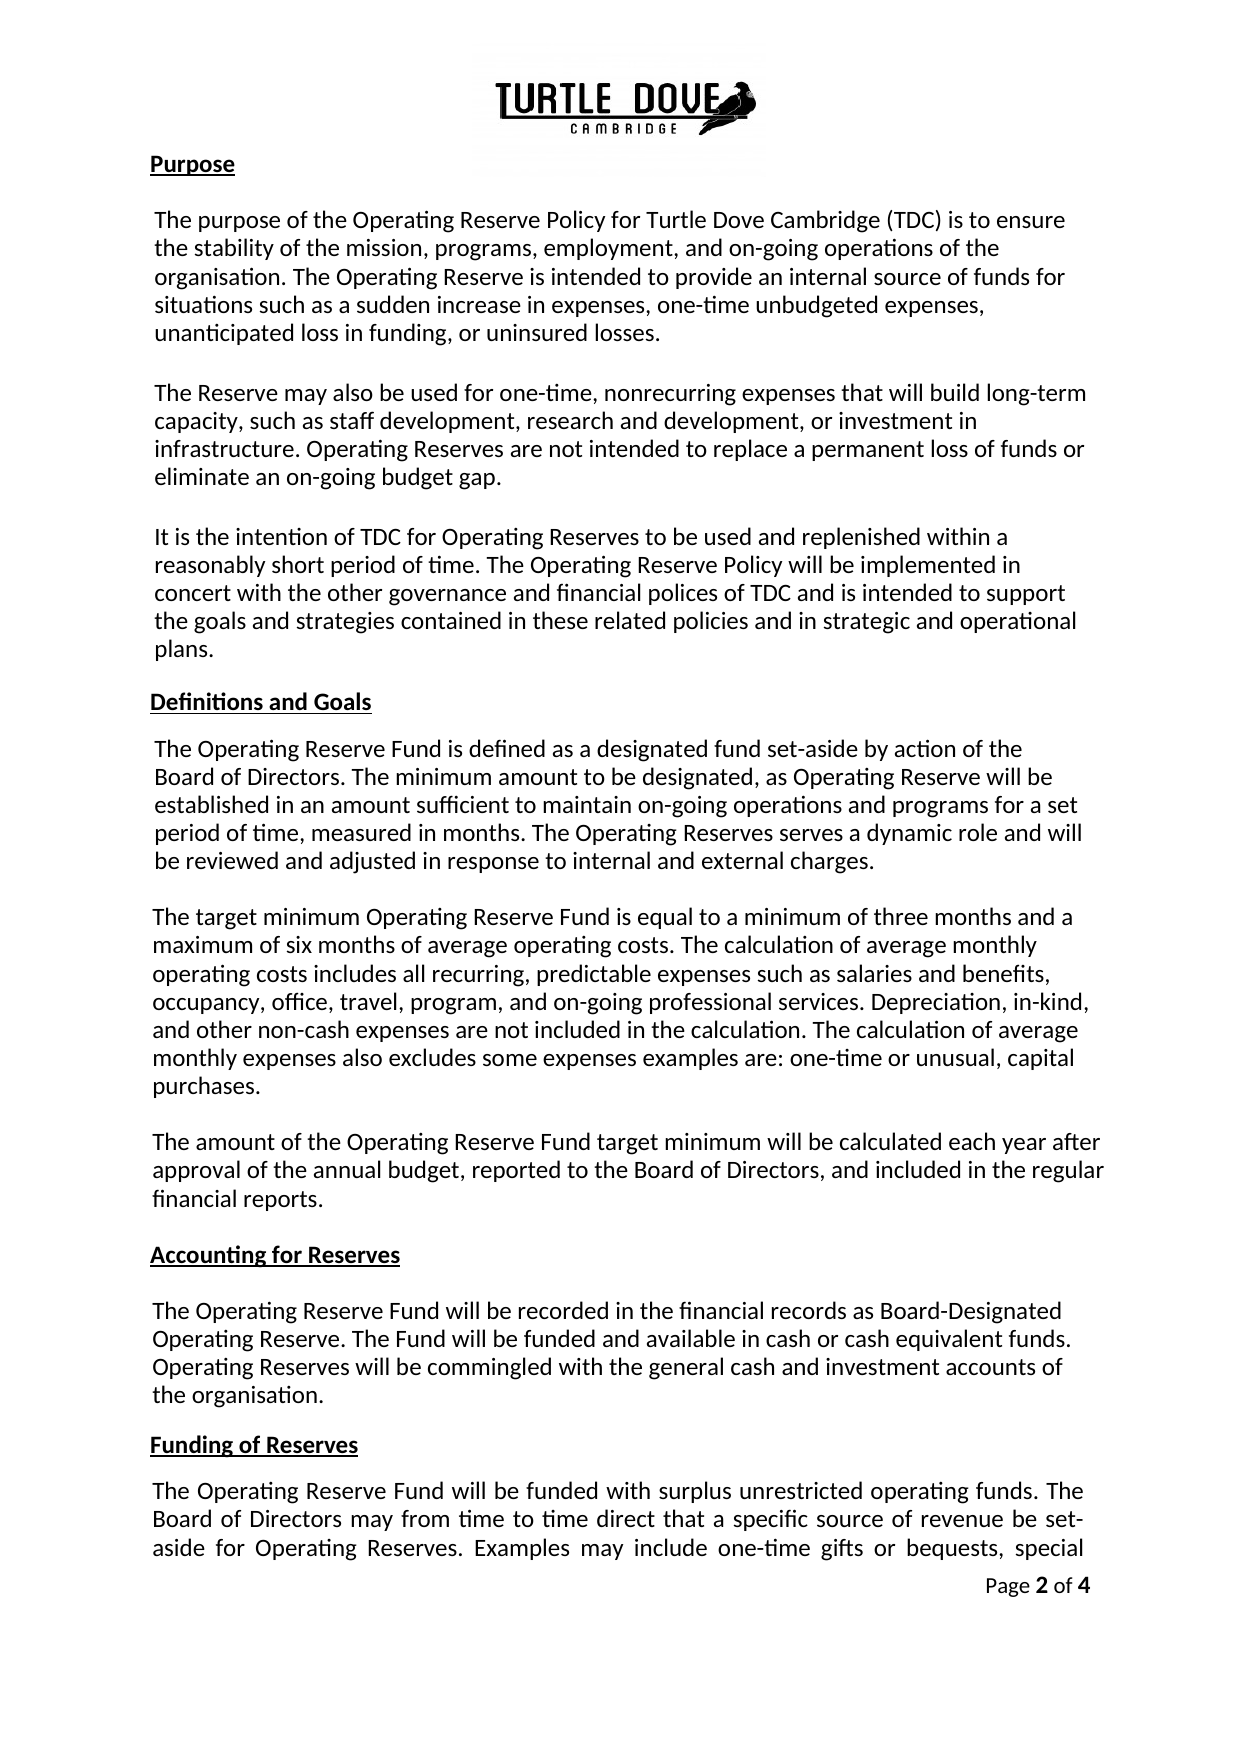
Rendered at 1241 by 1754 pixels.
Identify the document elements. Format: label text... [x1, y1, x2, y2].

text The purpose of the Operating Reserve Policy for Turtle Dove Cambridge (TDC) is to ensure the stability of the mission, programs, employment, and on-going operations of the organisation. The Operating Reserve is intended to provide an internal source of funds for situations such as a sudden increase in expenses, one-time unbudgeted expenses, unanticipated loss in funding, or uninsured losses. [154, 206, 1088, 347]
picture [472, 42, 767, 177]
text Definitions and Goals [150, 695, 1090, 715]
text It is the intention of TDC for Operating Reserves to be used and replenished within a reasonably short period of time. The Operating Reserve Policy will be implemented in concert with the other governance and financial polices of TDC and is intended to support the goals and strategies contained in these related policies and in strategic and operational plans. [154, 523, 1088, 663]
text The target minimum Operating Reserve Fund is equal to a minimum of three months and a maximum of six months of average operating costs. The calculation of average monthly operating costs includes all recurring, predictable expenses such as salaries and benefits, occupancy, office, travel, program, and on-going professional services. Depreciation, in-kind, and other non-cash expenses are not included in the calculation. The calculation of average monthly expenses also excludes some expenses examples are: one-time or unusual, capital purchases. [152, 903, 1111, 1100]
text The Reserve may also be used for one-time, nonrecurring expenses that will build long-term capacity, such as staff development, research and development, or investment in infrastructure. Operating Reserves are not intended to replace a permanent loss of funds or eliminate an on-going budget gap. [154, 378, 1088, 491]
text The amount of the Operating Reserve Fund target minimum will be calculated each year after approval of the annual budget, reported to the Board of Directors, and included in the regular financial reports. [152, 1128, 1111, 1213]
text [152, 1477, 1086, 1562]
text Funding of Reserves [150, 1438, 1090, 1457]
text Accounting for Reserves [150, 1241, 1090, 1269]
text The Operating Reserve Fund will be recorded in the financial records as Board-Designated Operating Reserve. The Fund will be funded and available in cash or cash equivalent funds. Operating Reserves will be commingled with the general cash and investment accounts of the organisation. [152, 1297, 1090, 1409]
text The Operating Reserve Fund is defined as a designated fund set-aside by action of the Board of Directors. The minimum amount to be designated, as Operating Reserve will be established in an amount sufficient to maintain on-going operations and programs for a set period of time, measured in months. The Operating Reserves serves a dynamic role and will be reviewed and adjusted in response to internal and external charges. [154, 734, 1088, 875]
text Purpose [150, 150, 1090, 178]
